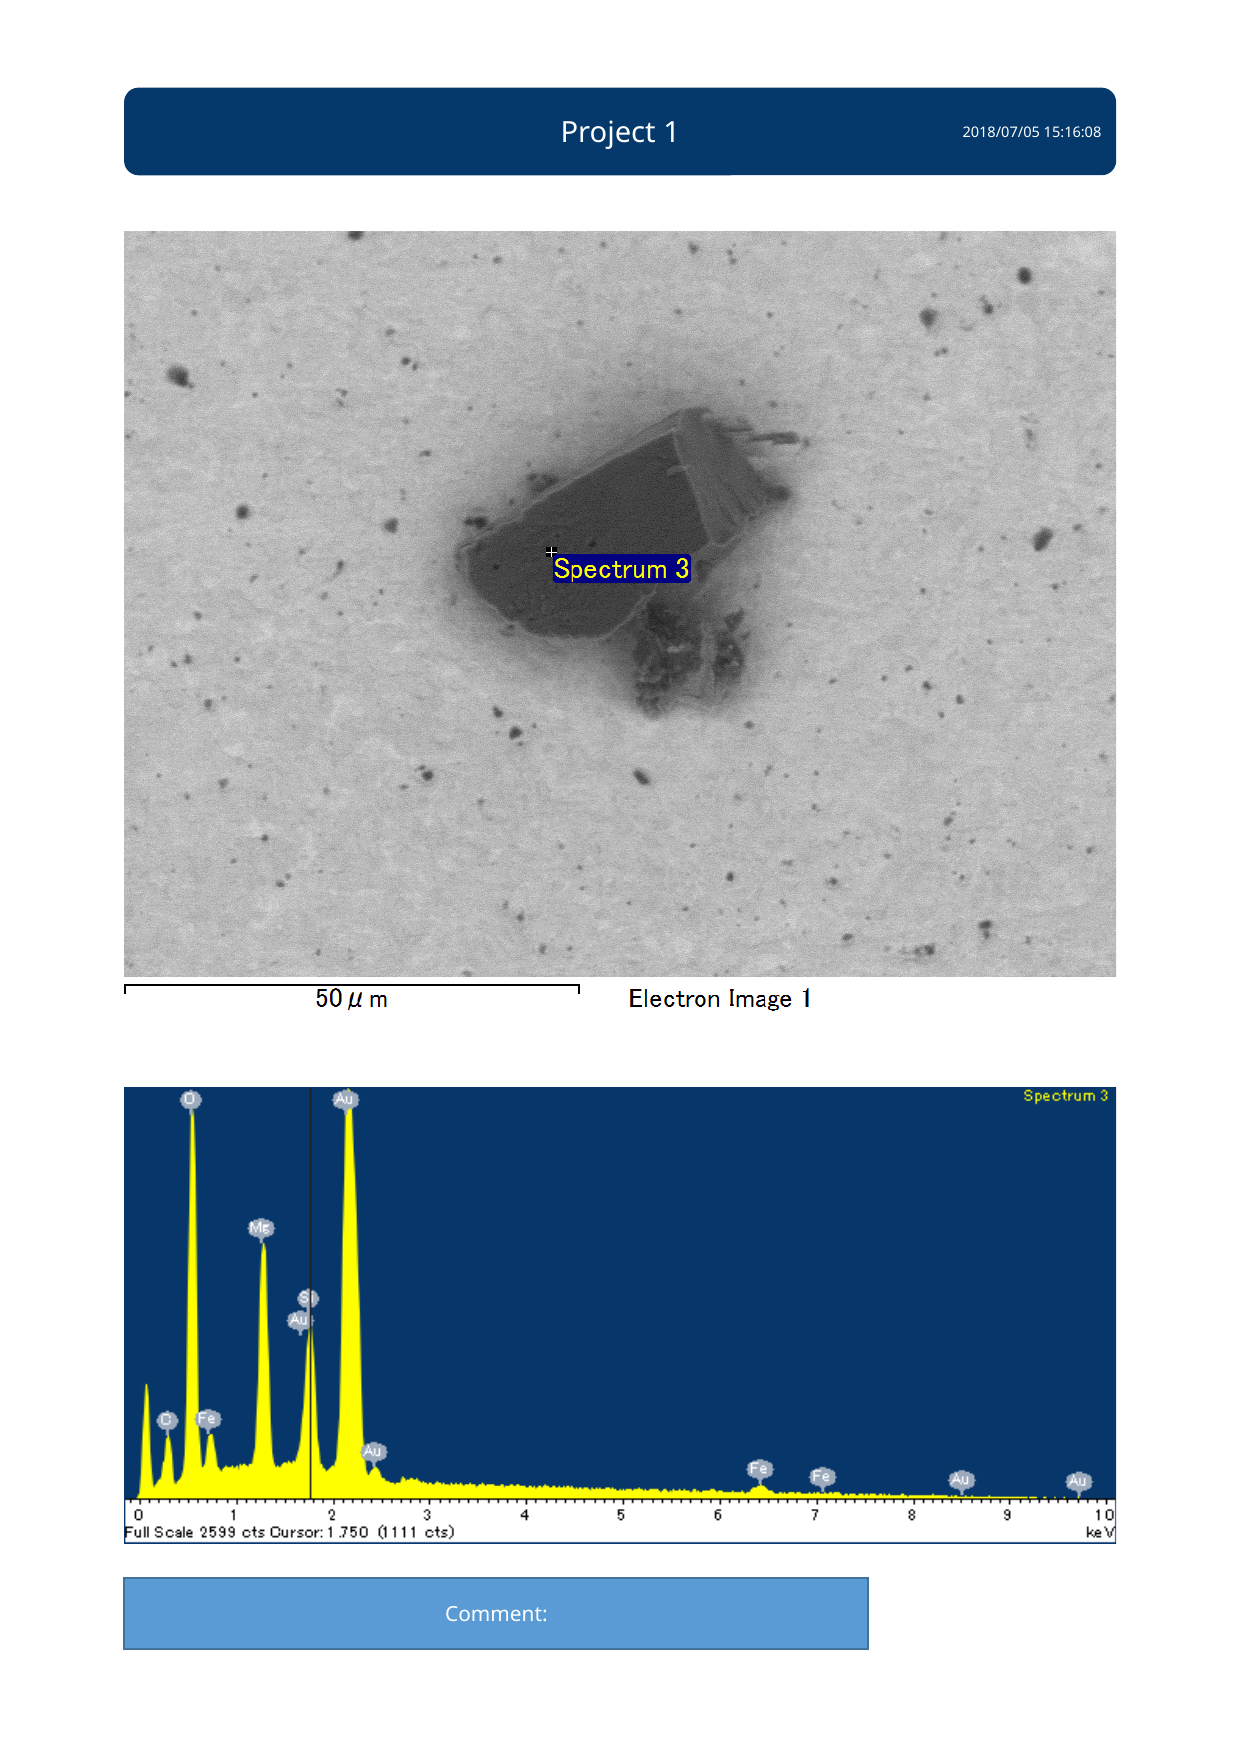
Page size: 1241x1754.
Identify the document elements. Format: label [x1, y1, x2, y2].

picture [124, 192, 1117, 1053]
picture [124, 1087, 1117, 1544]
